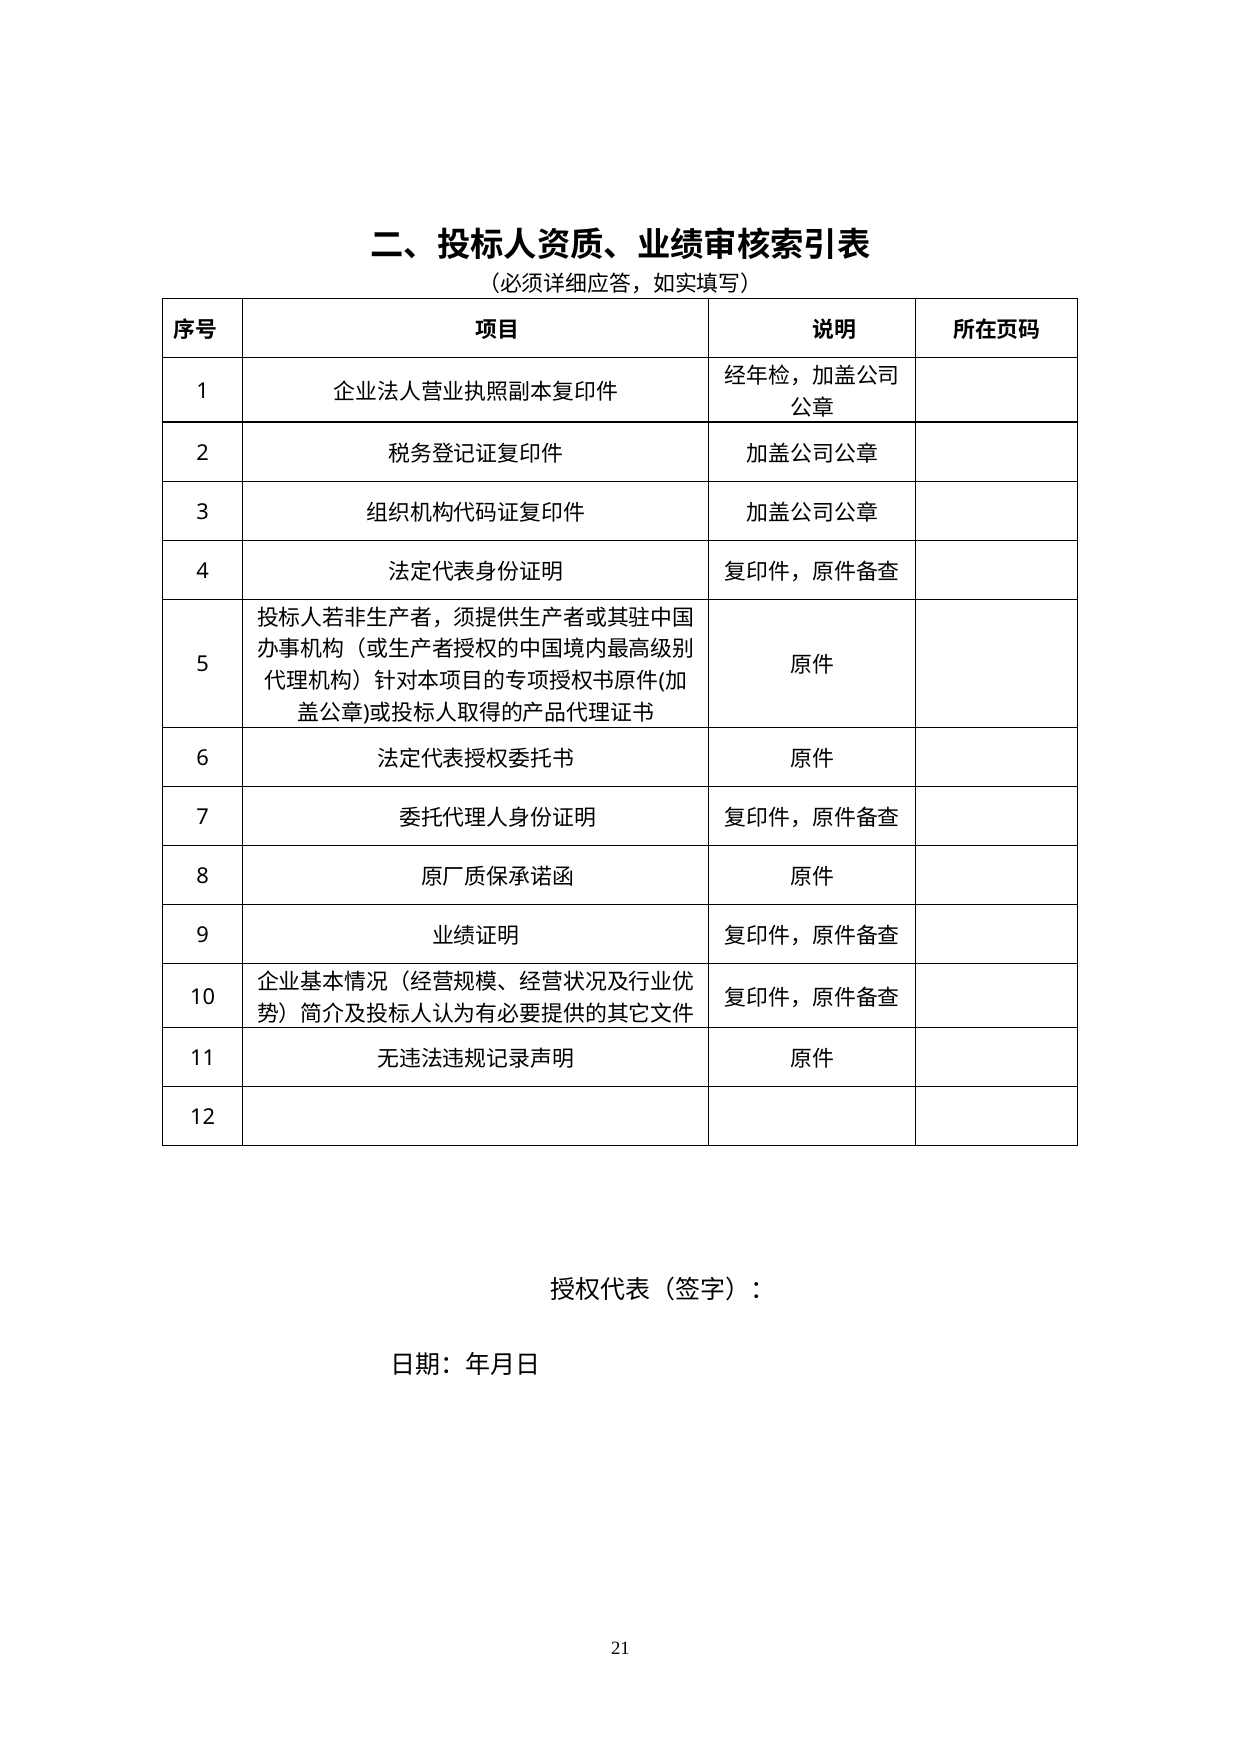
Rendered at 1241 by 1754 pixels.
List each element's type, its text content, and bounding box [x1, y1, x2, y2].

table_cell 原件 [709, 846, 915, 904]
text 日期：年月日 [159, 1340, 1128, 1382]
table_cell 投标人若非生产者，须提供生产者或其驻中国办事机构（或生产者授权的中国境内最高级别代理机构）针对本项目的专项授权书原件(加盖公章)或投标人取得的产品代理证书 [243, 600, 708, 727]
table_cell 复印件，原件备查 [709, 964, 915, 1027]
table_cell 加盖公司公章 [709, 423, 915, 481]
table_cell 10 [163, 964, 242, 1027]
table_cell 复印件，原件备查 [709, 905, 915, 963]
table_cell 加盖公司公章 [709, 482, 915, 539]
table_cell 9 [163, 905, 242, 963]
text 二、投标人资质、业绩审核索引表 [112, 218, 1128, 266]
table_cell 法定代表身份证明 [243, 541, 708, 599]
table_cell [916, 600, 1077, 727]
table_header 所在页码 [916, 299, 1077, 357]
table_header 说明 [709, 299, 915, 357]
table_cell 原件 [709, 728, 915, 786]
table_cell 原厂质保承诺函 [243, 846, 708, 904]
table_cell [243, 1087, 708, 1145]
table_cell [916, 787, 1077, 845]
table_cell 12 [163, 1087, 242, 1145]
table_cell [916, 1087, 1077, 1145]
table_cell [916, 1028, 1077, 1086]
text 授权代表（签字）： [112, 1270, 1128, 1306]
table_cell 11 [163, 1028, 242, 1086]
table_cell 复印件，原件备查 [709, 541, 915, 599]
table_cell [916, 541, 1077, 599]
table_cell 委托代理人身份证明 [243, 787, 708, 845]
table_cell 2 [163, 423, 242, 481]
table_cell 税务登记证复印件 [243, 423, 708, 481]
table_cell [916, 905, 1077, 963]
table_cell 1 [163, 358, 242, 421]
table_cell 3 [163, 482, 242, 539]
table_cell 企业法人营业执照副本复印件 [243, 358, 708, 421]
table_cell 7 [163, 787, 242, 845]
text （必须详细应答，如实填写） [112, 266, 1128, 298]
table_header 序号 [163, 299, 242, 357]
table_cell 6 [163, 728, 242, 786]
table_cell 8 [163, 846, 242, 904]
table_cell 原件 [709, 1028, 915, 1086]
table_cell [916, 964, 1077, 1027]
table_cell 法定代表授权委托书 [243, 728, 708, 786]
table_cell [916, 358, 1077, 421]
table_cell 经年检，加盖公司公章 [709, 358, 915, 421]
table_cell [709, 1087, 915, 1145]
table_cell 无违法违规记录声明 [243, 1028, 708, 1086]
table_cell [916, 728, 1077, 786]
table_cell 业绩证明 [243, 905, 708, 963]
table_cell 复印件，原件备查 [709, 787, 915, 845]
table_cell [916, 846, 1077, 904]
table_cell 5 [163, 600, 242, 727]
table_cell [916, 482, 1077, 539]
table_cell 组织机构代码证复印件 [243, 482, 708, 539]
table_cell 原件 [709, 600, 915, 727]
table_cell 企业基本情况（经营规模、经营状况及行业优势）简介及投标人认为有必要提供的其它文件 [243, 964, 708, 1027]
table_cell 4 [163, 541, 242, 599]
table_header 项目 [243, 299, 708, 357]
table_cell [916, 423, 1077, 481]
